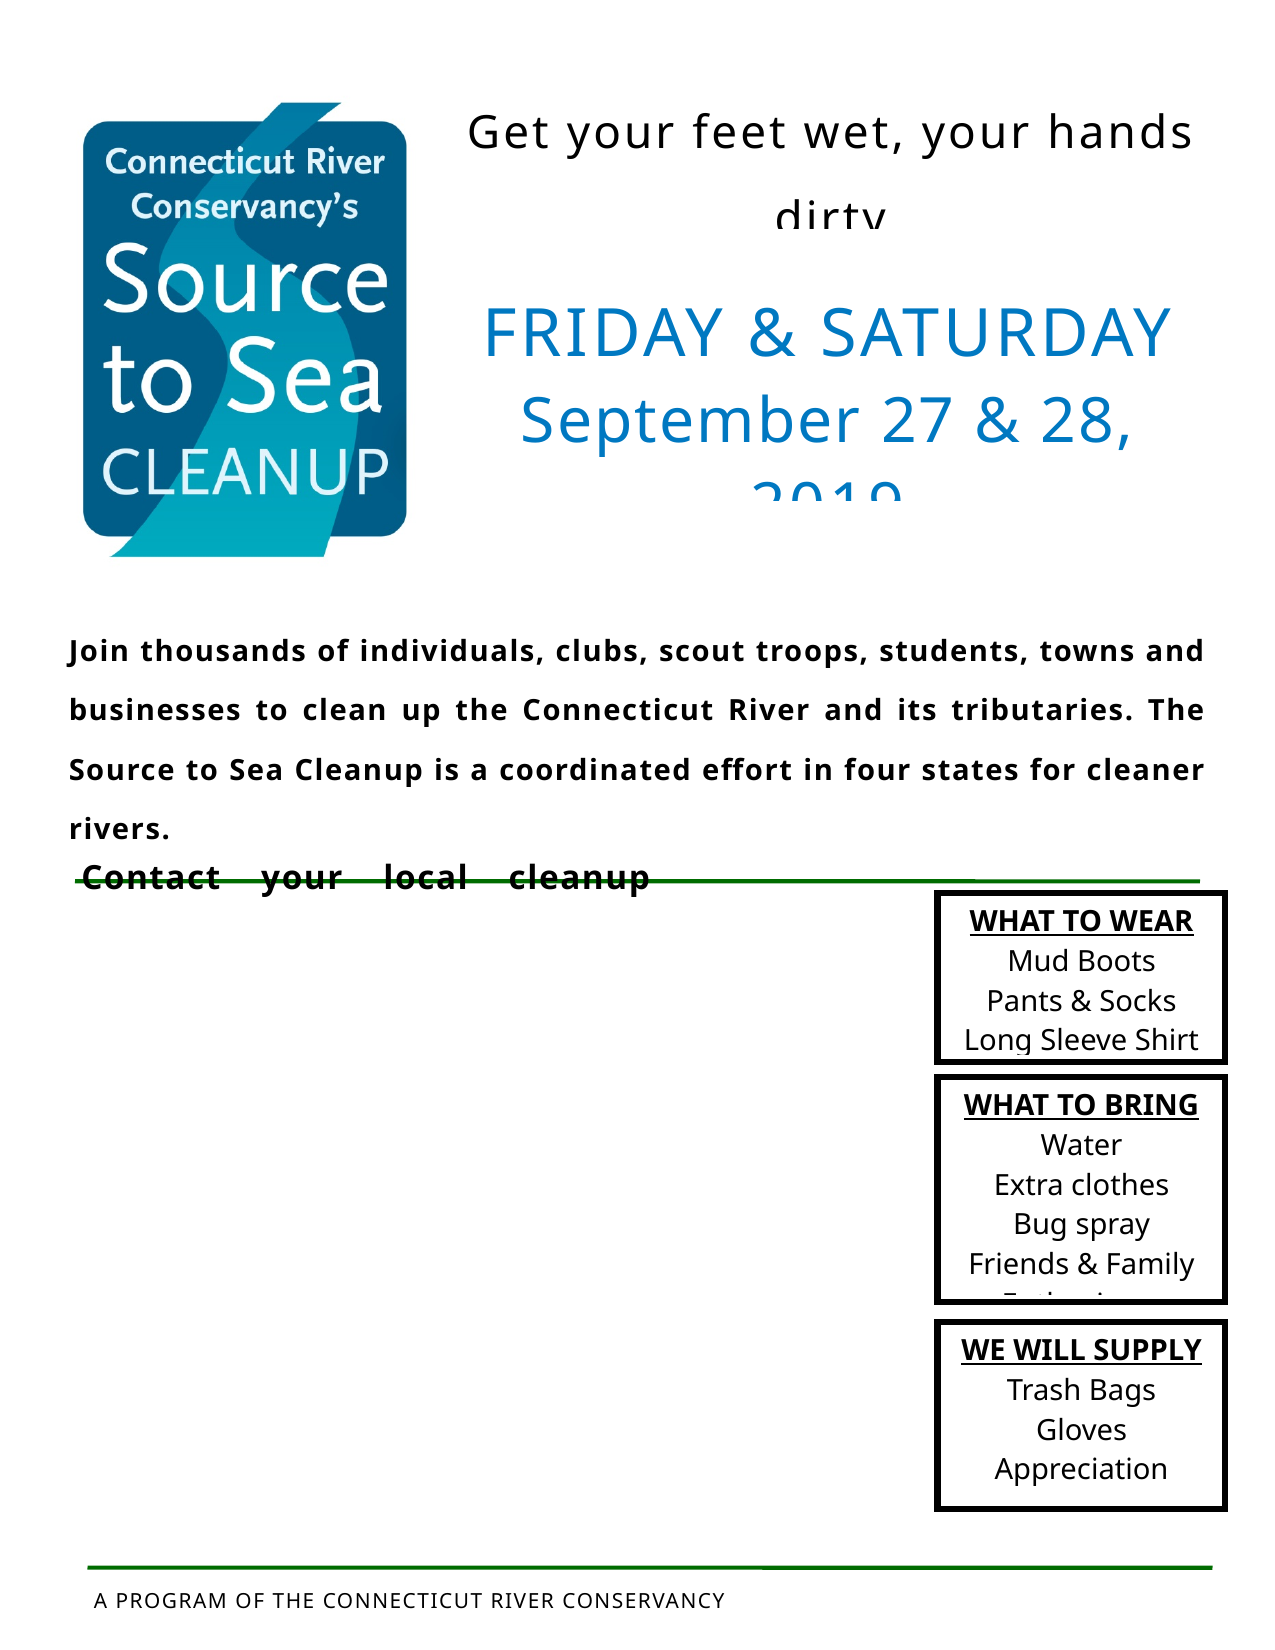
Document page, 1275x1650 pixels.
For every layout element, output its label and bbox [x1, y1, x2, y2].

picture [75, 75, 427, 585]
